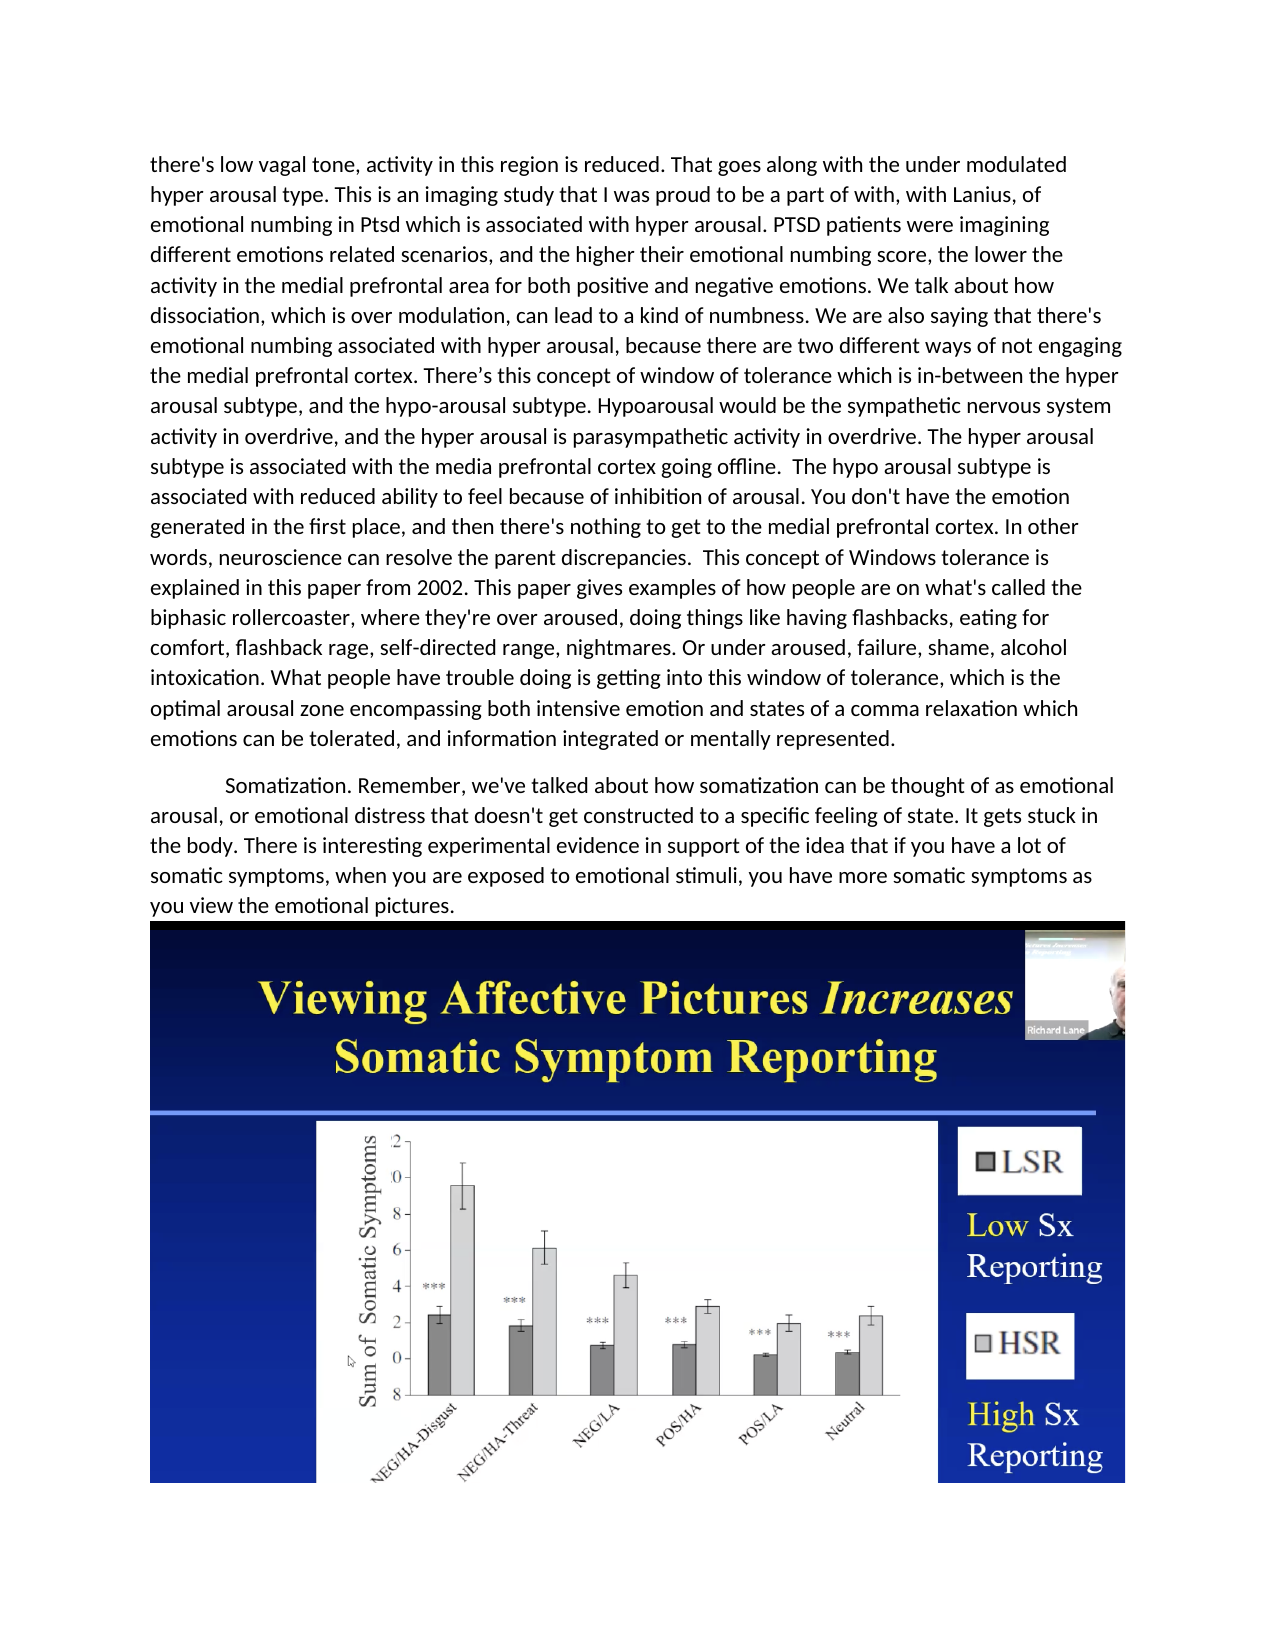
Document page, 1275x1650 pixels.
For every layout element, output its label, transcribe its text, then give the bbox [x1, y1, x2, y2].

text Somatization. Remember, we've talked about how somatization can be thought of as emotional arousal, or emotional distress that doesn't get constructed to a specific feeling of state. It gets stuck in the body. There is interesting experimental evidence in support of the idea that if you have a lot of somatic symptoms, when you are exposed to emotional stimuli, you have more somatic symptoms as you view the emotional pictures. This was a study for roughly 20 to 25 people in each group. There was one group of women with low somatic symptom reporting, and another group who are high somatic symptom reporters in gray. What you see on the Y-axis, is the somatic symptoms that they reported. On the X-axis, different kinds of stimuli emotion evoking pictures. Here is a high, arousal negative with disgust. You see the high symptom reporting folks when they saw a disgusting picture had more somatic symptoms. When they were seeing threatening pictures, they had more somatic symptoms. When they had low arousal, negative pictures they still had more somatic symptoms, positive high arousal, positive low arousal, and even neutral. In other words, there is this connection between very inclined to focus on your body and have somatic symptoms, emotions activate those somatic symptoms. [150, 771, 1125, 921]
picture [150, 921, 1125, 1483]
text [150, 150, 1125, 752]
